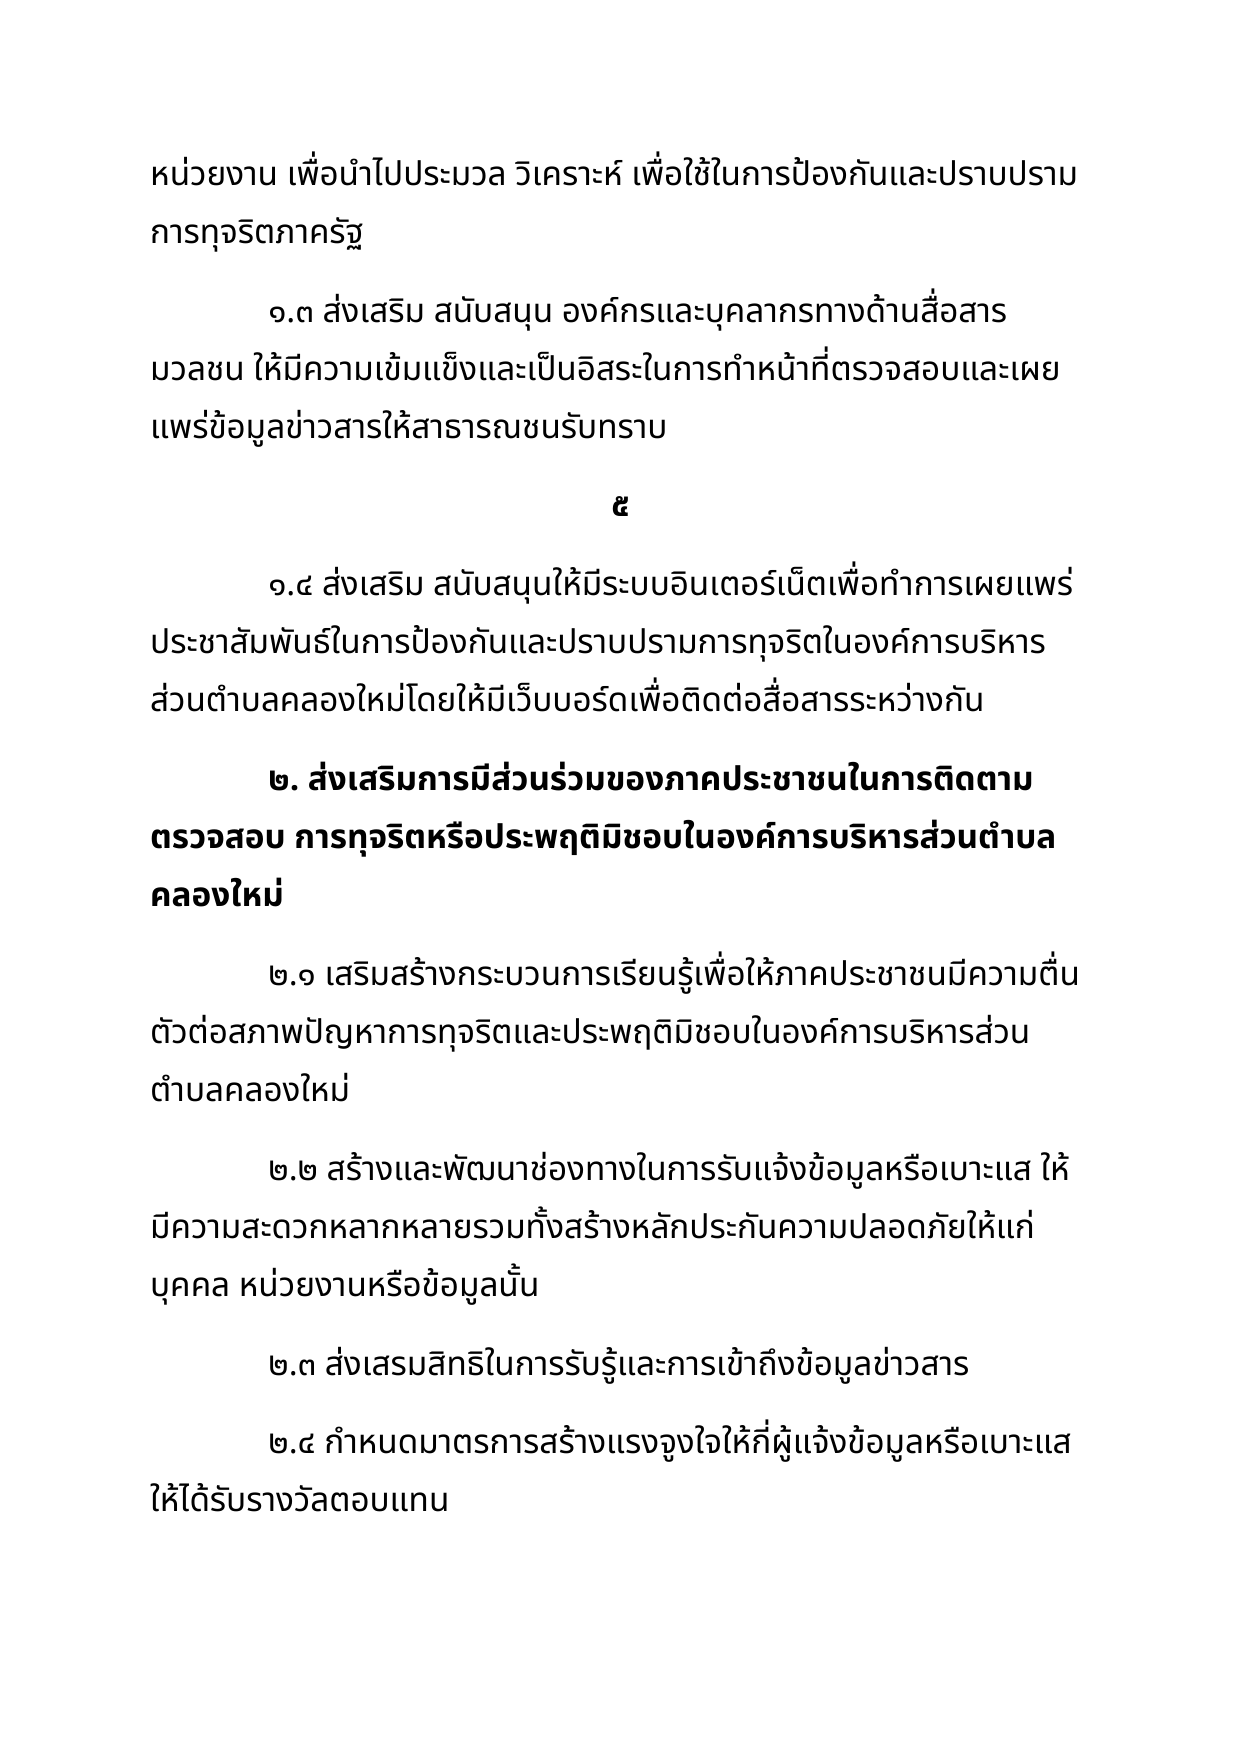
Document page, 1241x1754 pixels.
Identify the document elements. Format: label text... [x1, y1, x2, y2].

text ๒.๑ เสริมสร้างกระบวนการเรียนรู้เพื่อให้ภาคประชาชนมีความตื่นตัวต่อสภาพปัญหาการทุจริตและประพฤติมิชอบในองค์การบริหารส่วนตำบลคลองใหม่ [150, 950, 1090, 1116]
text ๒.๓ ส่งเสรมสิทธิในการรับรู้และการเข้าถึงข้อมูลข่าวสาร [150, 1339, 1090, 1390]
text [150, 150, 1090, 258]
text ๑.๔ ส่งเสริม สนับสนุนให้มีระบบอินเตอร์เน็ตเพื่อทำการเผยแพร่ ประชาสัมพันธ์ในการป้องกันและปราบปรามการทุจริตในองค์การบริหารส่วนตำบลคลองใหม่โดยให้มีเว็บบอร์ดเพื่อติดต่อสื่อสารระหว่างกัน [150, 560, 1090, 727]
text ๒. ส่งเสริมการมีส่วนร่วมของภาคประชาชนในการติดตาม ตรวจสอบ การทุจริตหรือประพฤติมิชอบในองค์การบริหารส่วนตำบลคลองใหม่ [150, 755, 1090, 921]
text ๒.๔ กำหนดมาตรการสร้างแรงจูงใจให้กี่ผู้แจ้งข้อมูลหรือเบาะแส ให้ได้รับรางวัลตอบแทน [150, 1418, 1090, 1527]
text ๕ [150, 481, 1090, 532]
text ๑.๓ ส่งเสริม สนับสนุน องค์กรและบุคลากรทางด้านสื่อสารมวลชน ให้มีความเข้มแข็งและเป็นอิสระในการทำหน้าที่ตรวจสอบและเผยแพร่ข้อมูลข่าวสารให้สาธารณชนรับทราบ [150, 287, 1090, 453]
text ๒.๒ สร้างและพัฒนาช่องทางในการรับแจ้งข้อมูลหรือเบาะแส ให้มีความสะดวกหลากหลายรวมทั้งสร้างหลักประกันความปลอดภัยให้แก่บุคคล หน่วยงานหรือข้อมูลนั้น [150, 1144, 1090, 1311]
